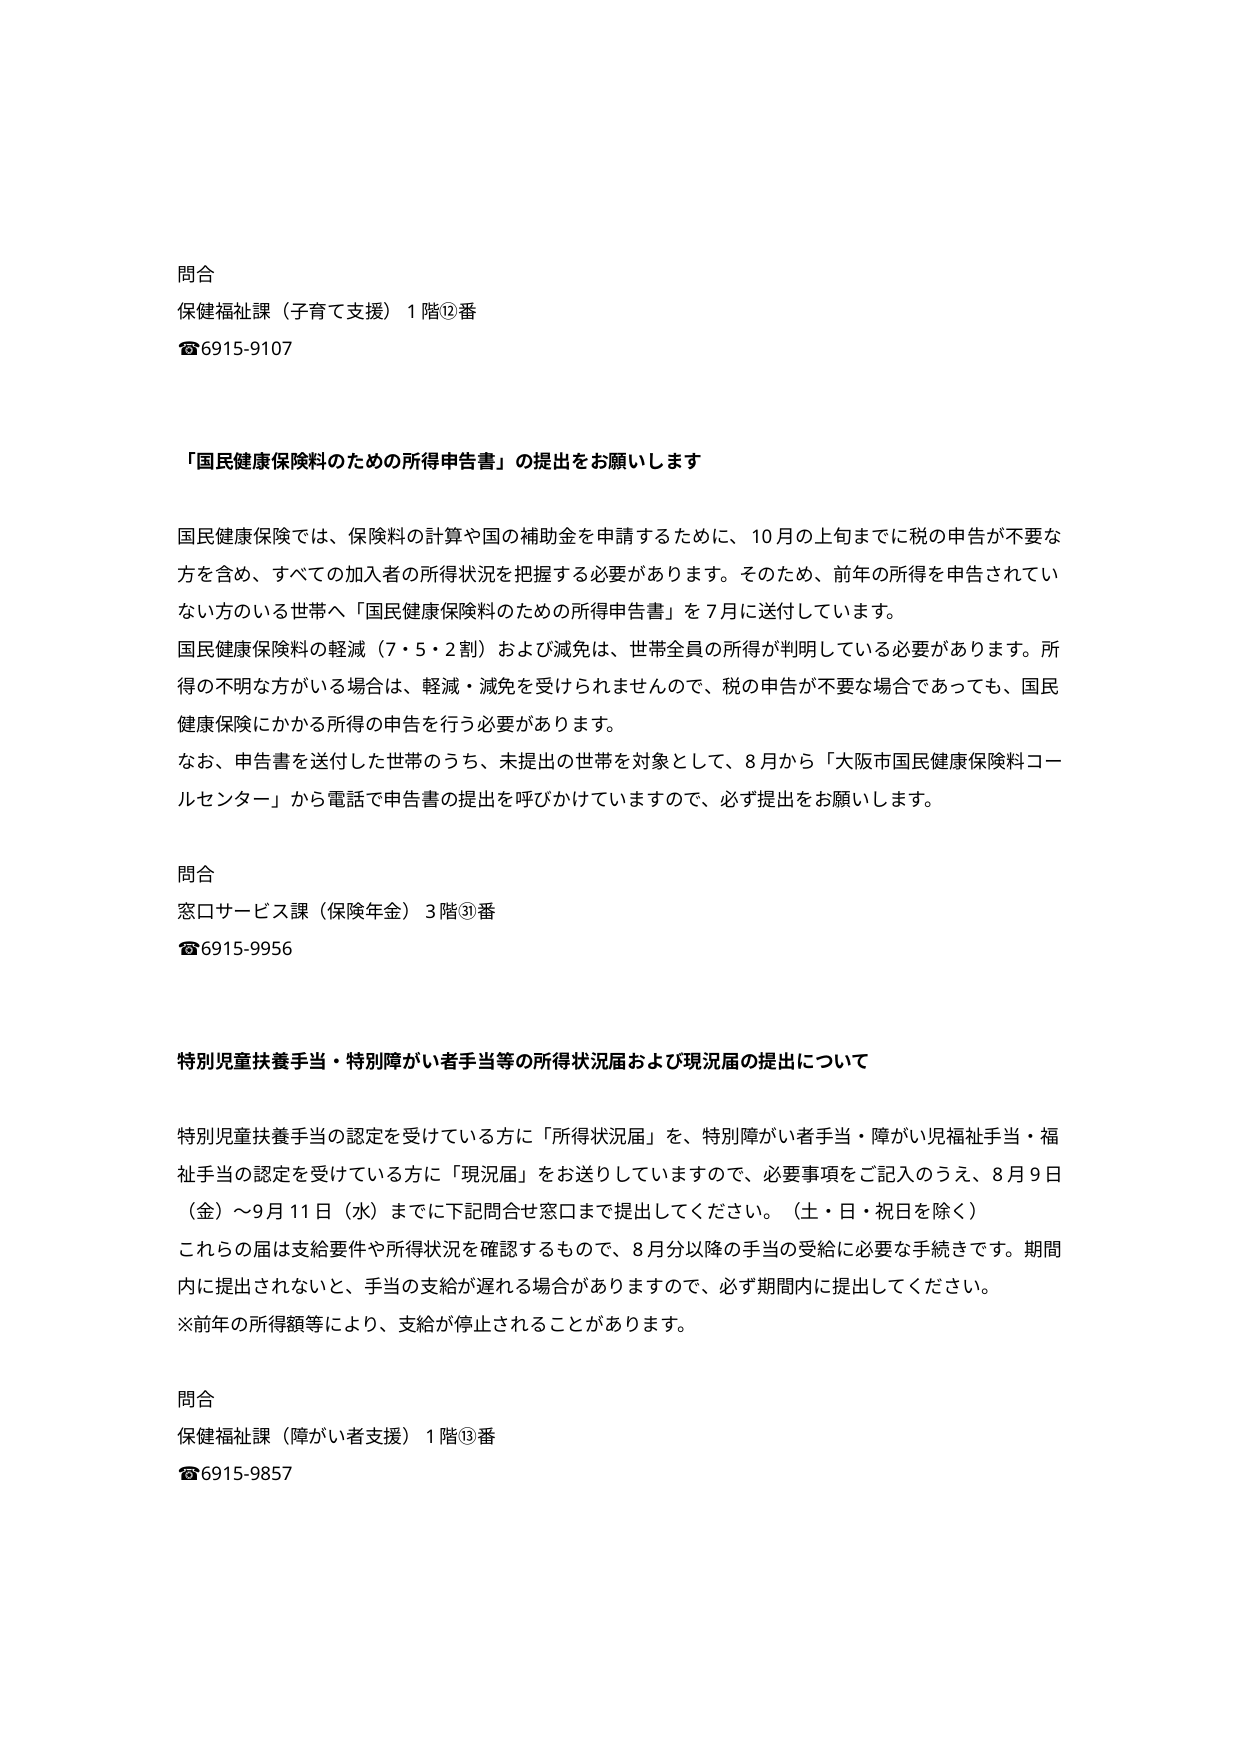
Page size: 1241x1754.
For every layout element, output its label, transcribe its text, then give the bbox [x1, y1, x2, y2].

text 国民健康保険では、保険料の計算や国の補助金を申請するために、10月の上旬までに税の申告が不要な方を含め、すべての加入者の所得状況を把握する必要があります。そのため、前年の所得を申告されていない方のいる世帯へ「国民健康保険料のための所得申告書」を7月に送付しています。 [177, 517, 1063, 629]
text 窓口サービス課（保険年金） 3階㉛番 [177, 892, 1063, 929]
text 特別児童扶養手当の認定を受けている方に「所得状況届」を、特別障がい者手当・障がい児福祉手当・福祉手当の認定を受けている方に「現況届」をお送りしていますので、必要事項をご記入のうえ、8月9日（金）～9月11日（水）までに下記問合せ窓口まで提出してください。（土・日・祝日を除く） [177, 1117, 1063, 1229]
text 「国民健康保険料のための所得申告書」の提出をお願いします [177, 442, 1063, 479]
text ☎6915-9107 [177, 329, 1063, 367]
text 特別児童扶養手当・特別障がい者手当等の所得状況届および現況届の提出について [177, 1042, 1063, 1079]
text なお、申告書を送付した世帯のうち、未提出の世帯を対象として、8月から「大阪市国民健康保険料コールセンター」から電話で申告書の提出を呼びかけていますので、必ず提出をお願いします。 [177, 742, 1063, 817]
text 保健福祉課（子育て支援） 1階⑫番 [177, 292, 1063, 329]
text ☎6915-9956 [177, 929, 1063, 967]
text 問合 [177, 1379, 1063, 1417]
text ※前年の所得額等により、支給が停止されることがあります。 [177, 1304, 1063, 1342]
text 問合 [177, 854, 1063, 892]
text ☎6915-9857 [177, 1454, 1063, 1492]
text 保健福祉課（障がい者支援） 1階⑬番 [177, 1417, 1063, 1454]
text 問合 [177, 254, 1063, 292]
text これらの届は支給要件や所得状況を確認するもので、8月分以降の手当の受給に必要な手続きです。期間内に提出されないと、手当の支給が遅れる場合がありますので、必ず期間内に提出してください。 [177, 1229, 1063, 1304]
text 国民健康保険料の軽減（7・5・2割）および減免は、世帯全員の所得が判明している必要があります。所得の不明な方がいる場合は、軽減・減免を受けられませんので、税の申告が不要な場合であっても、国民健康保険にかかる所得の申告を行う必要があります。 [177, 629, 1063, 742]
